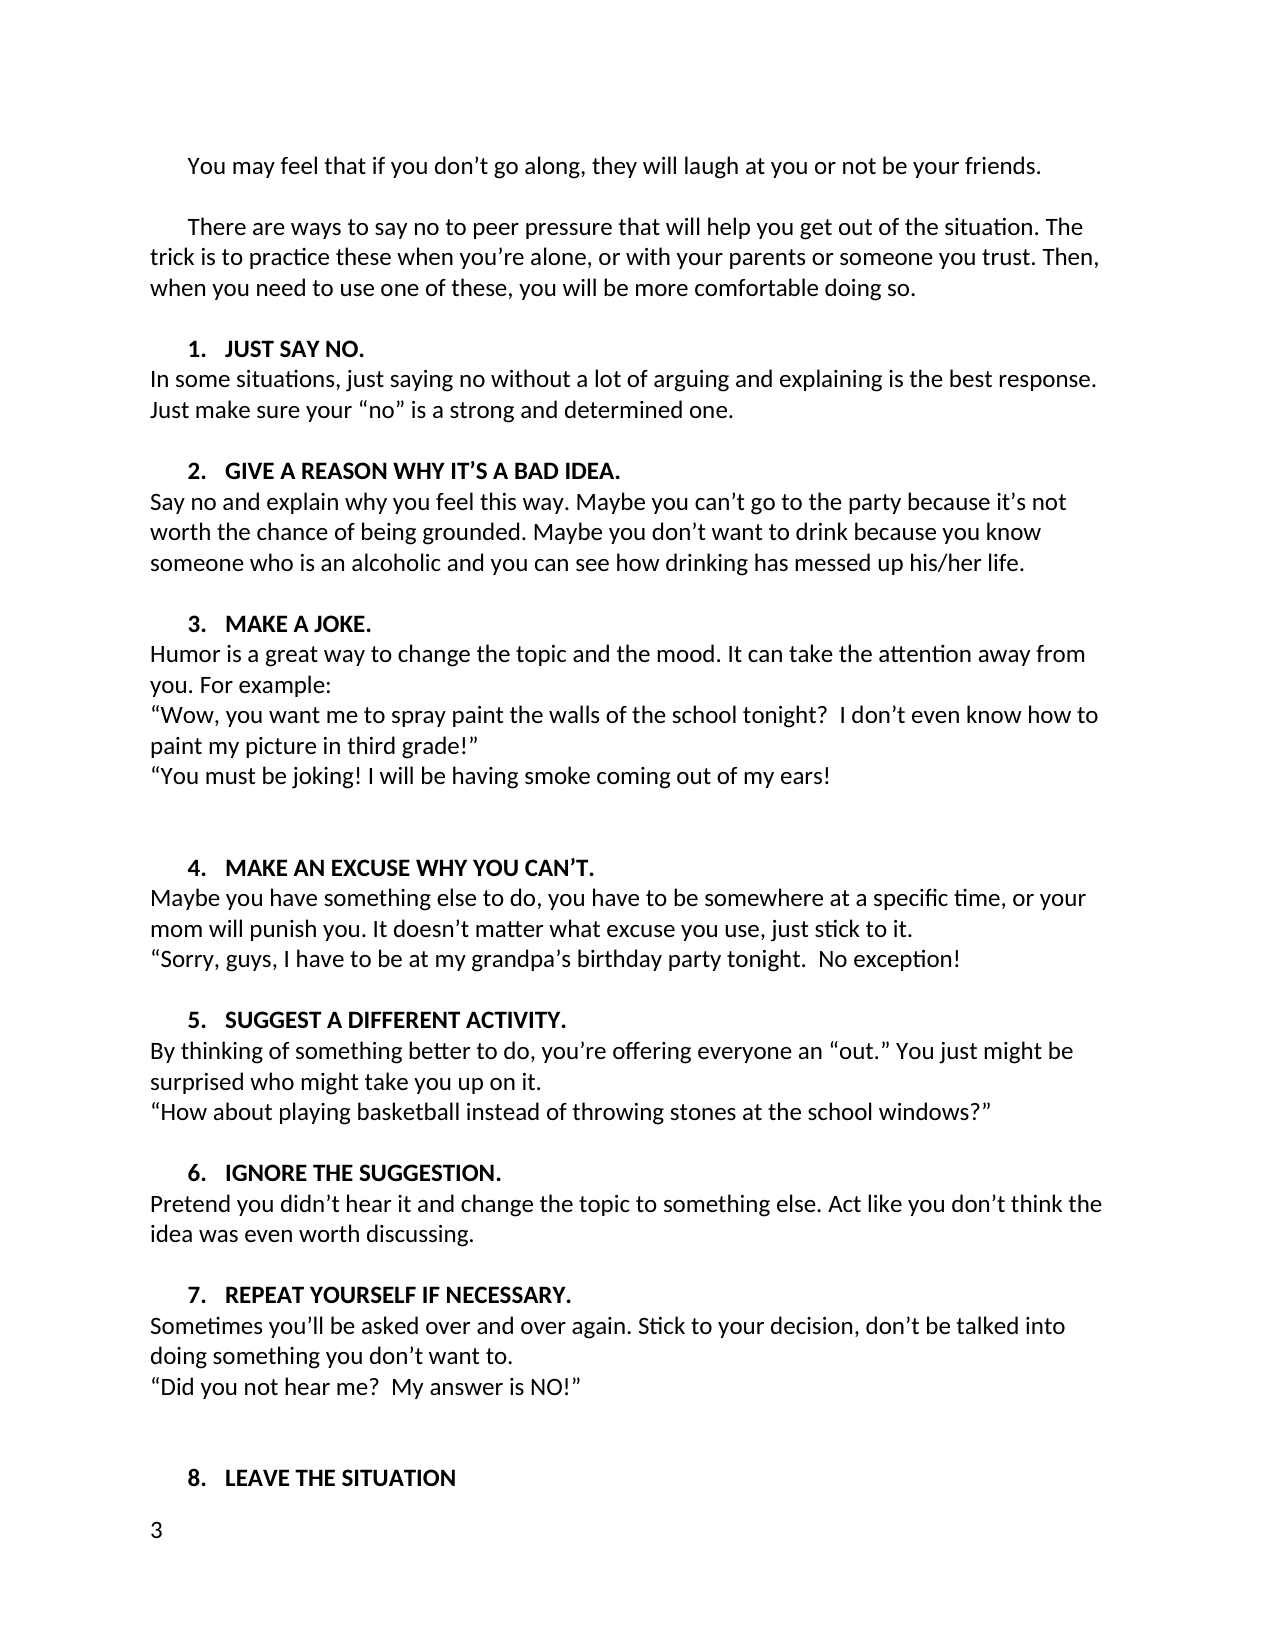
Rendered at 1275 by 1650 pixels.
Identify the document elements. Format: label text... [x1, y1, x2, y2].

list LEAVE THE SITUATION [187, 1462, 1125, 1493]
list IGNORE THE SUGGESTION. [187, 1157, 1125, 1188]
text You may feel that if you don’t go along, they will laugh at you or not be your friends. [150, 150, 1125, 181]
list REPEAT YOURSELF IF NECESSARY. [187, 1279, 1125, 1310]
text “You must be joking! I will be having smoke coming out of my ears! [150, 760, 1125, 791]
list MAKE A JOKE. [187, 608, 1125, 638]
list MAKE AN EXCUSE WHY YOU CAN’T. [187, 852, 1125, 882]
text “Did you not hear me? My answer is NO!” [150, 1371, 1125, 1401]
text Say no and explain why you feel this way. Maybe you can’t go to the party because it’s not worth the chance of being grounded. Maybe you don’t want to drink because you know someone who is an alcoholic and you can see how drinking has messed up his/her life. [150, 486, 1125, 577]
list JUST SAY NO. [187, 333, 1125, 364]
text There are ways to say no to peer pressure that will help you get out of the situation. The trick is to practice these when you’re alone, or with your parents or someone you trust. Then, when you need to use one of these, you will be more comfortable doing so. [150, 211, 1125, 303]
text “How about playing basketball instead of throwing stones at the school windows?” [150, 1096, 1125, 1127]
text In some situations, just saying no without a lot of arguing and explaining is the best response. Just make sure your “no” is a strong and determined one. [150, 364, 1125, 425]
text Sometimes you’ll be asked over and over again. Stick to your decision, don’t be talked into doing something you don’t want to. [150, 1310, 1125, 1371]
list SUGGEST A DIFFERENT ACTIVITY. [187, 1004, 1125, 1035]
text Pretend you didn’t hear it and change the topic to something else. Act like you don’t think the idea was even worth discussing. [150, 1188, 1125, 1249]
text “Sorry, guys, I have to be at my grandpa’s birthday party tonight. No exception! [150, 943, 1125, 974]
text Humor is a great way to change the topic and the mood. It can take the attention away from you. For example: [150, 638, 1125, 699]
text Maybe you have something else to do, you have to be somewhere at a specific time, or your mom will punish you. It doesn’t matter what excuse you use, just stick to it. [150, 882, 1125, 943]
text “Wow, you want me to spray paint the walls of the school tonight? I don’t even know how to paint my picture in third grade!” [150, 699, 1125, 760]
list GIVE A REASON WHY IT’S A BAD IDEA. [187, 455, 1125, 486]
text By thinking of something better to do, you’re offering everyone an “out.” You just might be surprised who might take you up on it. [150, 1035, 1125, 1096]
